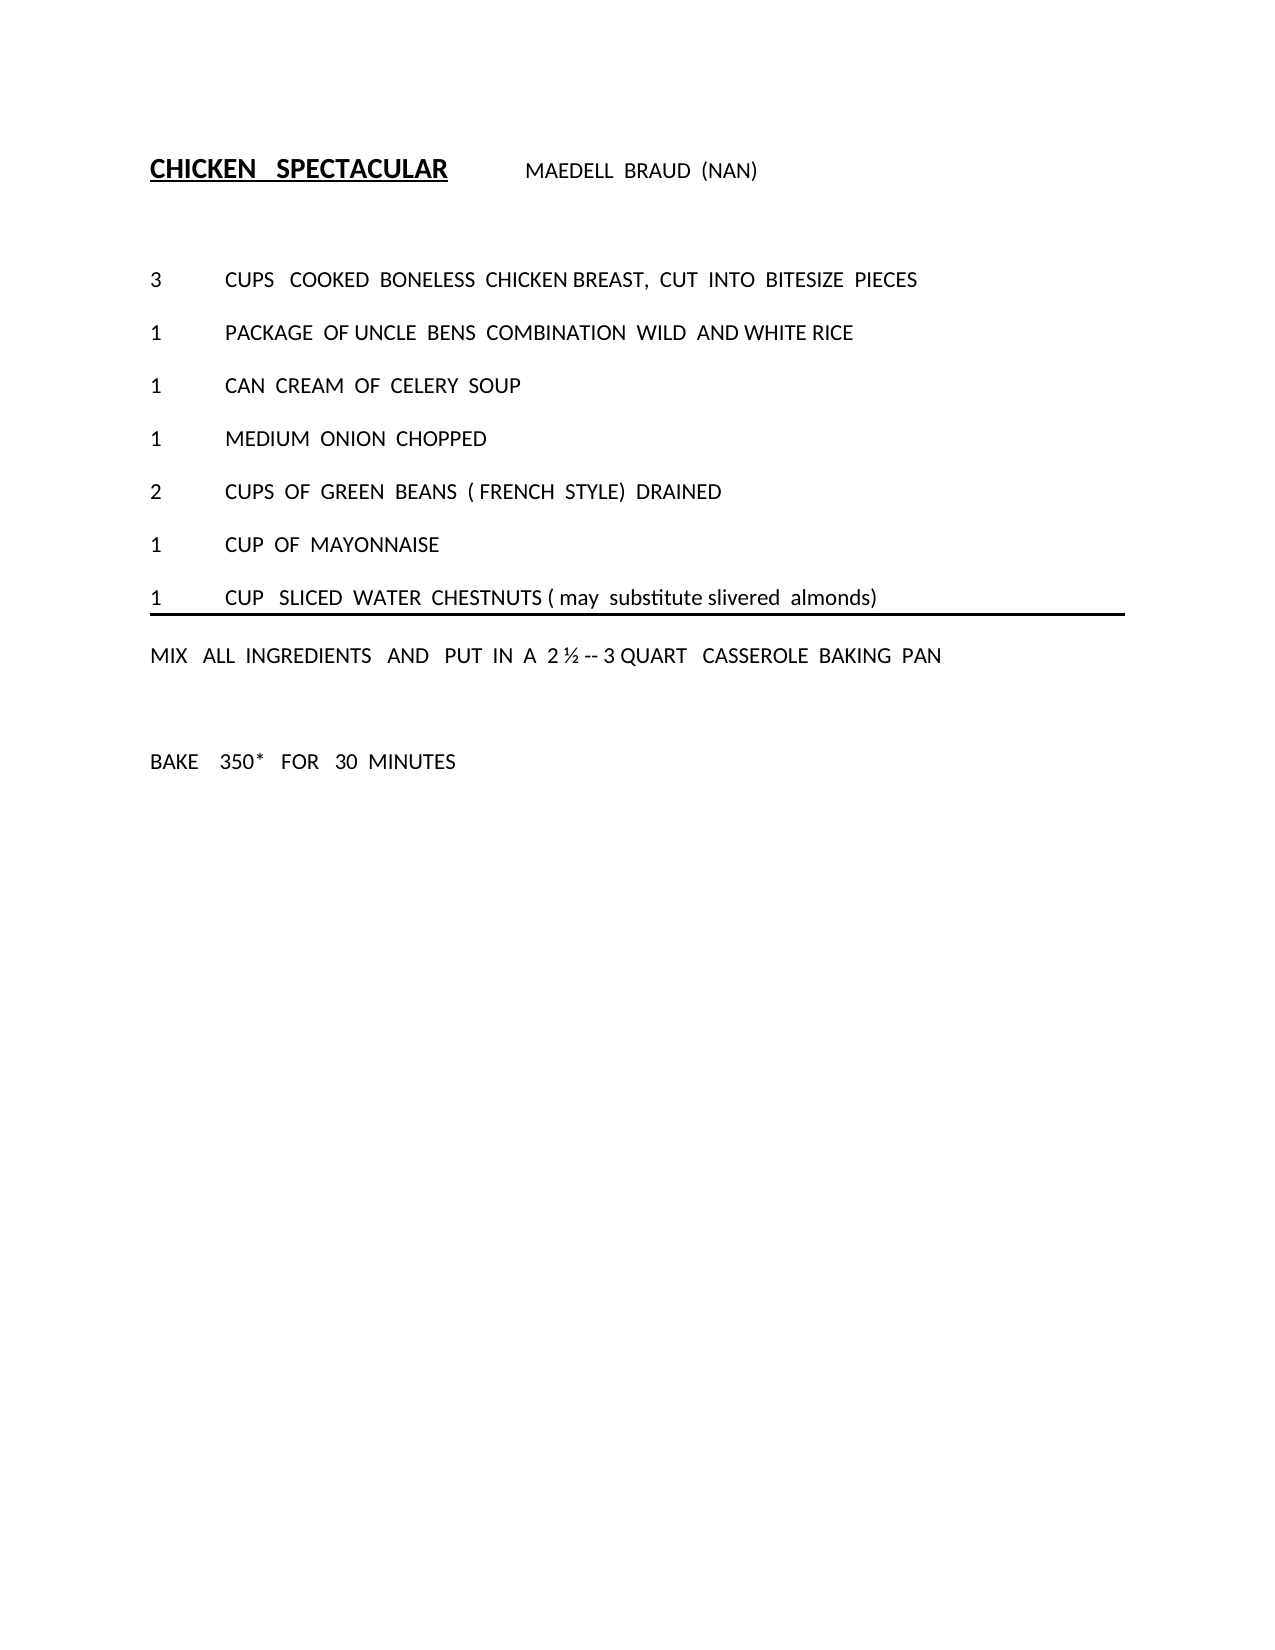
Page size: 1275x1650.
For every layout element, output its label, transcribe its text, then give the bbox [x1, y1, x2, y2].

text 3 CUPS COOKED BONELESS CHICKEN BREAST, CUT INTO BITESIZE PIECES [150, 265, 1125, 293]
text 2 CUPS OF GREEN BEANS ( FRENCH STYLE) DRAINED [150, 477, 1125, 505]
text BAKE 350* FOR 30 MINUTES [150, 747, 1125, 775]
text 1 CUP OF MAYONNAISE [150, 530, 1125, 558]
text 1 CUP SLICED WATER CHESTNUTS ( may substitute slivered almonds) [150, 583, 1125, 613]
text MIX ALL INGREDIENTS AND PUT IN A 2 ½ -- 3 QUART CASSEROLE BAKING PAN [150, 641, 1125, 669]
text 1 PACKAGE OF UNCLE BENS COMBINATION WILD AND WHITE RICE [150, 318, 1125, 346]
text 1 CAN CREAM OF CELERY SOUP [150, 371, 1125, 399]
text CHICKEN SPECTACULAR MAEDELL BRAUD (NAN) [150, 150, 1125, 186]
text 1 MEDIUM ONION CHOPPED [150, 424, 1125, 452]
